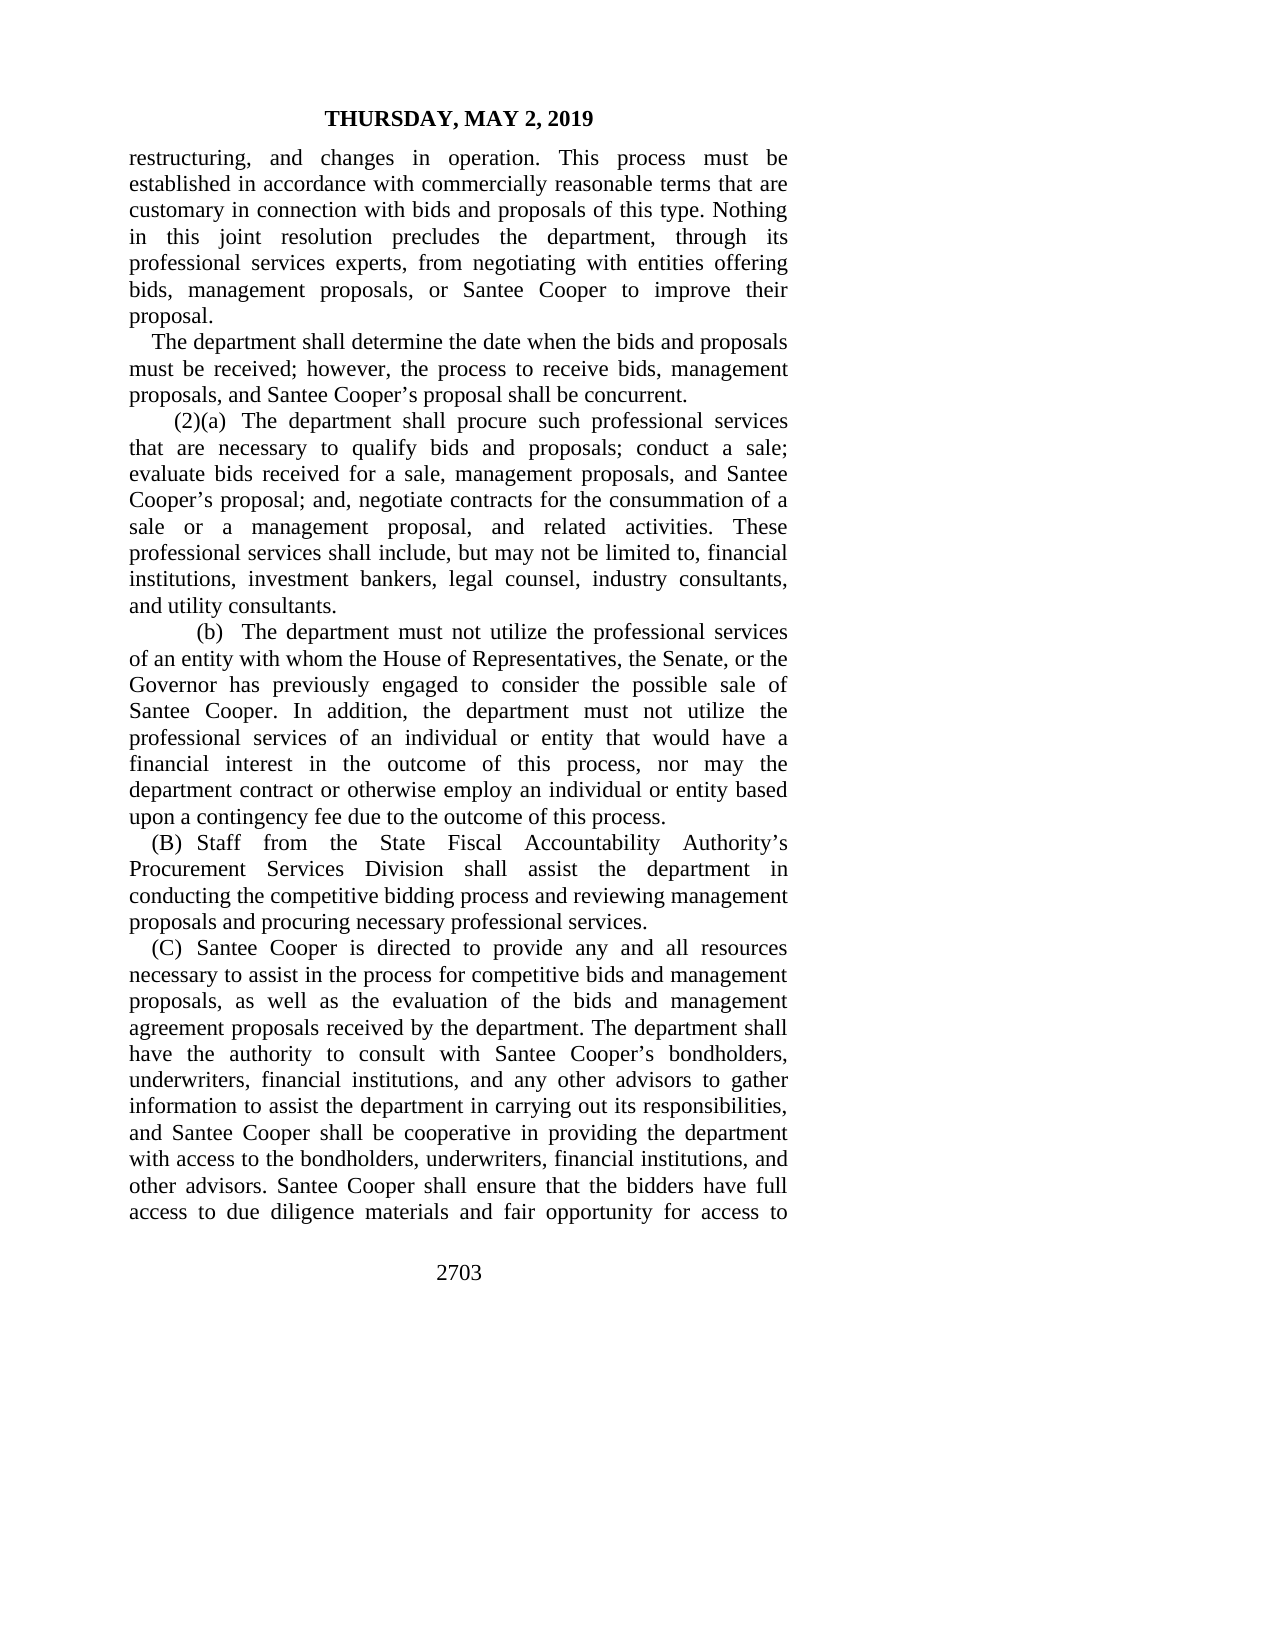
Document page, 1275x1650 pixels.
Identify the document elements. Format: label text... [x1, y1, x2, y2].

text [129, 934, 789, 1224]
text (b) The department must not utilize the professional services of an entity with whom the House of Representatives, the Senate, or the Governor has previously engaged to consider the possible sale of Santee Cooper. In addition, the department must not utilize the professional services of an individual or entity that would have a financial interest in the outcome of this process, nor may the department contract or otherwise employ an individual or entity based upon a contingency fee due to the outcome of this process. [129, 618, 789, 829]
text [129, 144, 789, 328]
text (2)(a) The department shall procure such professional services that are necessary to qualify bids and proposals; conduct a sale; evaluate bids received for a sale, management proposals, and Santee Cooper’s proposal; and, negotiate contracts for the consummation of a sale or a management proposal, and related activities. These professional services shall include, but may not be limited to, financial institutions, investment bankers, legal counsel, industry consultants, and utility consultants. [129, 407, 789, 618]
text The department shall determine the date when the bids and proposals must be received; however, the process to receive bids, management proposals, and Santee Cooper’s proposal shall be concurrent. [129, 328, 789, 407]
text (B) Staff from the State Fiscal Accountability Authority’s Procurement Services Division shall assist the department in conducting the competitive bidding process and reviewing management proposals and procuring necessary professional services. [129, 829, 789, 934]
